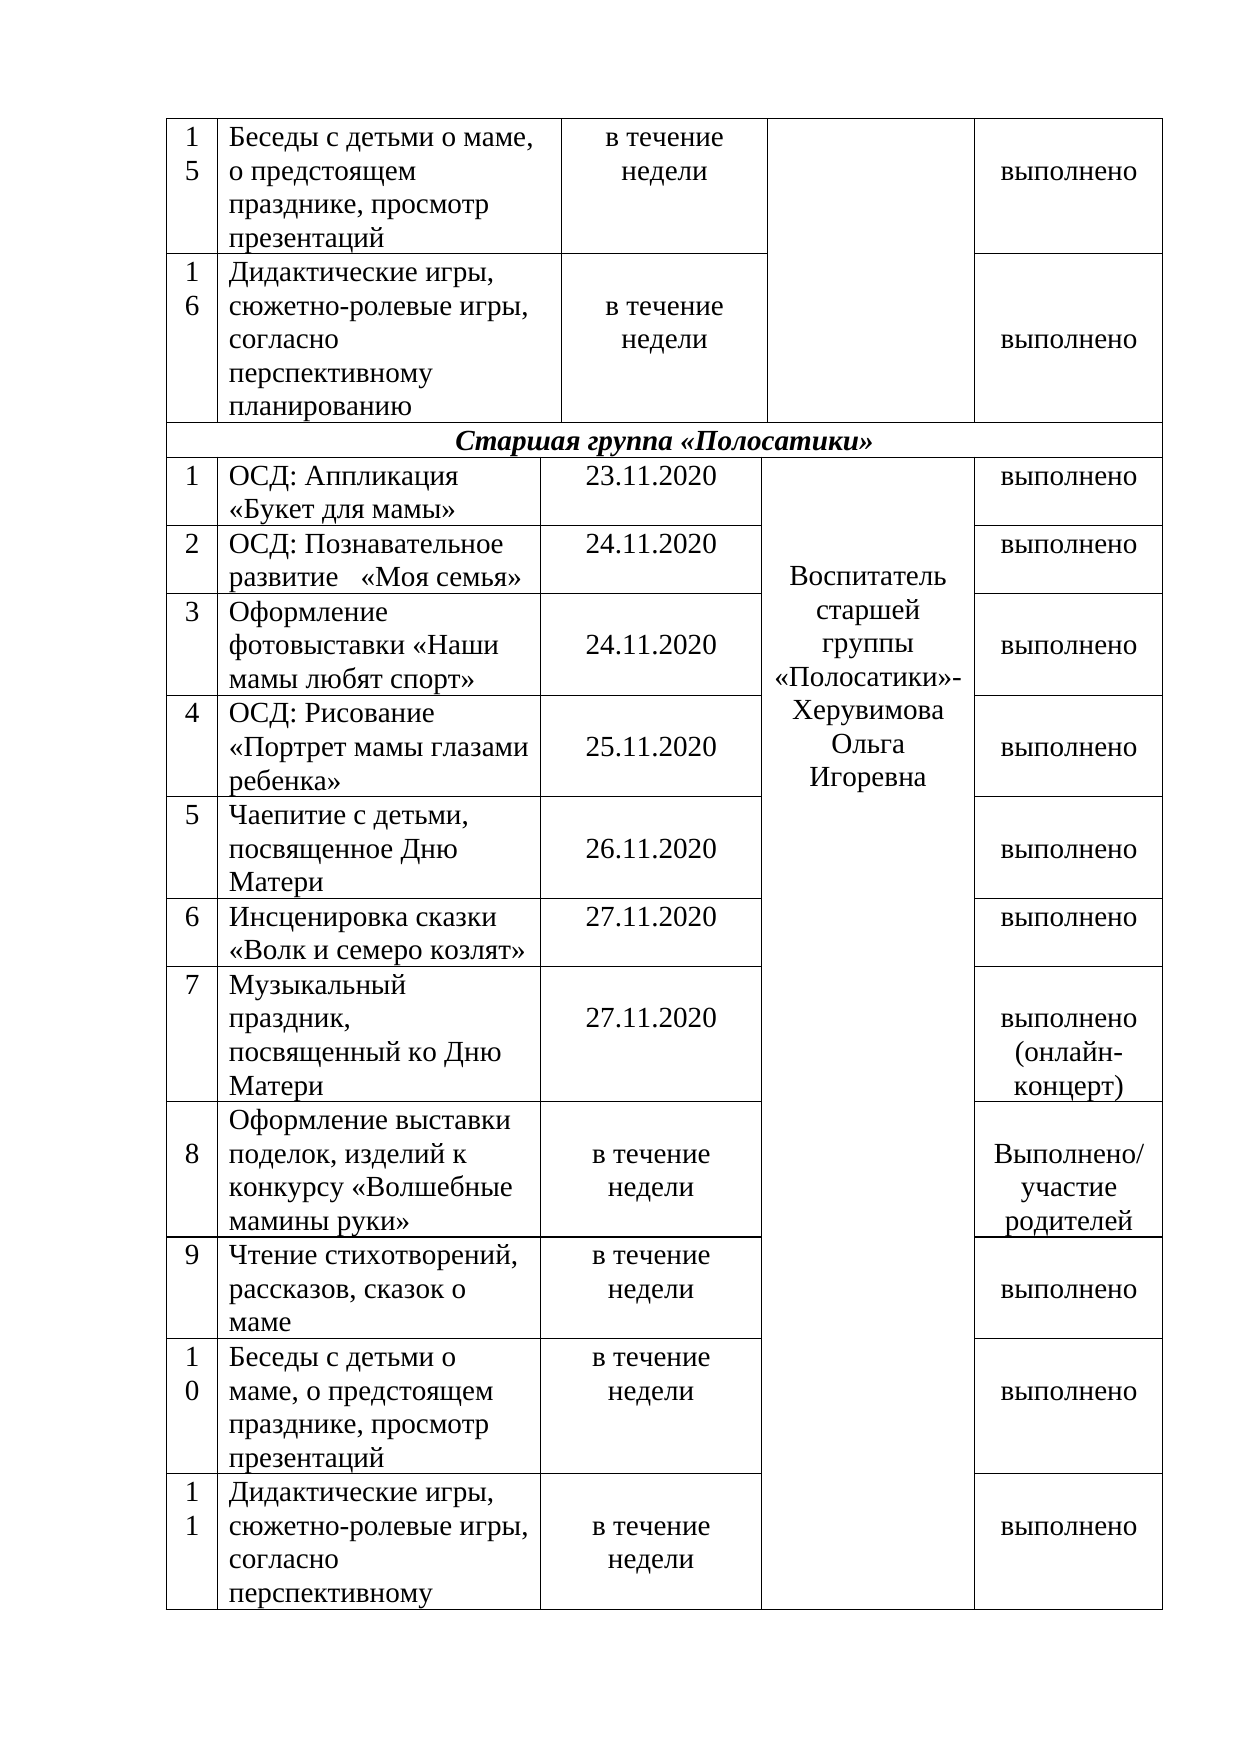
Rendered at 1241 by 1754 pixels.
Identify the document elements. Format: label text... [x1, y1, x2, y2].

table_cell в течение недели [541, 1339, 761, 1473]
table_cell ОСД: Рисование «Портрет мамы глазами ребенка» [218, 696, 540, 796]
table_cell 25.11.2020 [541, 696, 761, 796]
table_cell Беседы с детьми о маме, о предстоящем празднике, просмотр презентаций [218, 119, 561, 253]
table_cell выполнено [975, 526, 1162, 593]
table_cell 26.11.2020 [541, 797, 761, 898]
table_cell в течение недели [562, 254, 767, 422]
table_cell 11 [167, 1474, 217, 1608]
table_cell 4 [167, 696, 217, 796]
table_cell 6 [167, 899, 217, 966]
table_cell 5 [167, 797, 217, 898]
table_cell 2 [167, 526, 217, 593]
table_cell выполнено [975, 1238, 1162, 1338]
table_cell выполнено [975, 797, 1162, 898]
table_cell 27.11.2020 [541, 967, 761, 1101]
table_cell Оформление фотовыставки «Наши мамы любят спорт» [218, 594, 540, 694]
table_cell Старшая группа «Полосатики» [167, 423, 1162, 457]
table_cell 24.11.2020 [541, 594, 761, 694]
table_cell 7 [167, 967, 217, 1101]
table_cell Чаепитие с детьми, посвященное Дню Матери [218, 797, 540, 898]
table_cell выполнено [975, 899, 1162, 966]
table_cell 15 [167, 119, 217, 253]
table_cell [218, 1474, 540, 1608]
table_cell 24.11.2020 [541, 526, 761, 593]
table_cell Выполнено/ участие родителей [975, 1102, 1162, 1236]
table_cell 3 [167, 594, 217, 694]
table_cell выполнено [975, 696, 1162, 796]
table_cell выполнено [975, 1474, 1162, 1608]
table_cell 1 [167, 458, 217, 525]
table_cell 9 [167, 1238, 217, 1338]
table_cell Инсценировка сказки «Волк и семеро козлят» [218, 899, 540, 966]
table_cell 8 [167, 1102, 217, 1236]
table_cell 10 [167, 1339, 217, 1473]
table_cell в течение недели [541, 1238, 761, 1338]
table_cell Оформление выставки поделок, изделий к конкурсу «Волшебные мамины руки» [218, 1102, 540, 1236]
table_cell 23.11.2020 [541, 458, 761, 525]
table_cell Воспитатель старшей группы «Полосатики»- Херувимова Ольга Игоревна [762, 458, 974, 1608]
table_cell в течение недели [562, 119, 767, 253]
table_cell Чтение стихотворений, рассказов, сказок о маме [218, 1238, 540, 1338]
table_cell выполнено [975, 1339, 1162, 1473]
table_cell Дидактические игры, сюжетно-ролевые игры, согласно перспективному планированию [218, 254, 561, 422]
table_cell в течение недели [541, 1102, 761, 1236]
table_cell выполнено [975, 119, 1162, 253]
table_cell ОСД: Аппликация «Букет для мамы» [218, 458, 540, 525]
table_cell выполнено [975, 254, 1162, 422]
table_cell выполнено [975, 594, 1162, 694]
table_cell ОСД: Познавательное развитие «Моя семья» [218, 526, 540, 593]
table_cell 27.11.2020 [541, 899, 761, 966]
table_cell выполнено (онлайн-концерт) [975, 967, 1162, 1101]
table_cell Музыкальный праздник, посвященный ко Дню Матери [218, 967, 540, 1101]
table_cell 16 [167, 254, 217, 422]
table_cell выполнено [975, 458, 1162, 525]
table_cell в течение недели [541, 1474, 761, 1608]
table_cell Беседы с детьми о маме, о предстоящем празднике, просмотр презентаций [218, 1339, 540, 1473]
